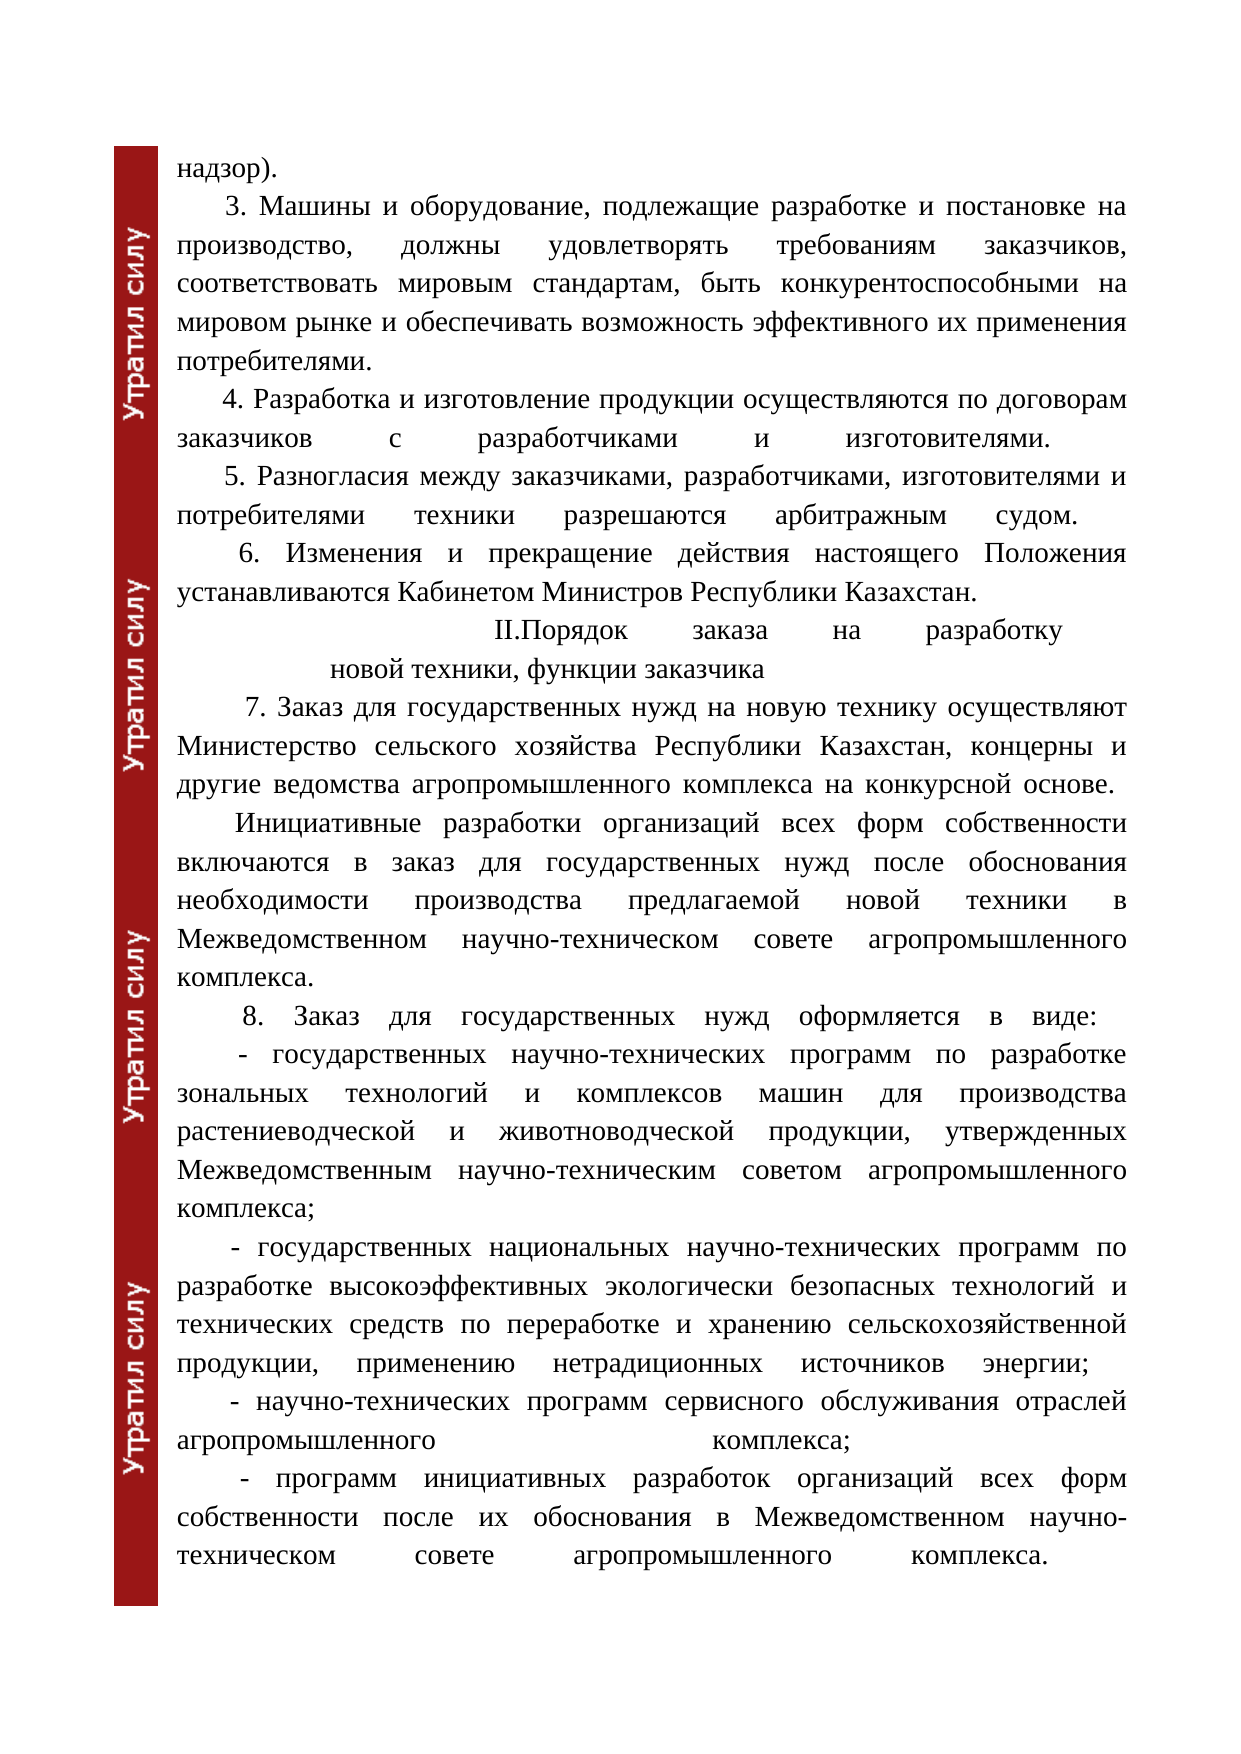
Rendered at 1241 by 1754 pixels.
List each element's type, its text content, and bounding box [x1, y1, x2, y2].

picture [114, 146, 158, 150]
text II.Порядок заказа на разработку новой техники, функции заказчика [112, 612, 1128, 684]
picture [114, 1571, 158, 1606]
picture [114, 607, 158, 612]
picture [114, 684, 158, 689]
